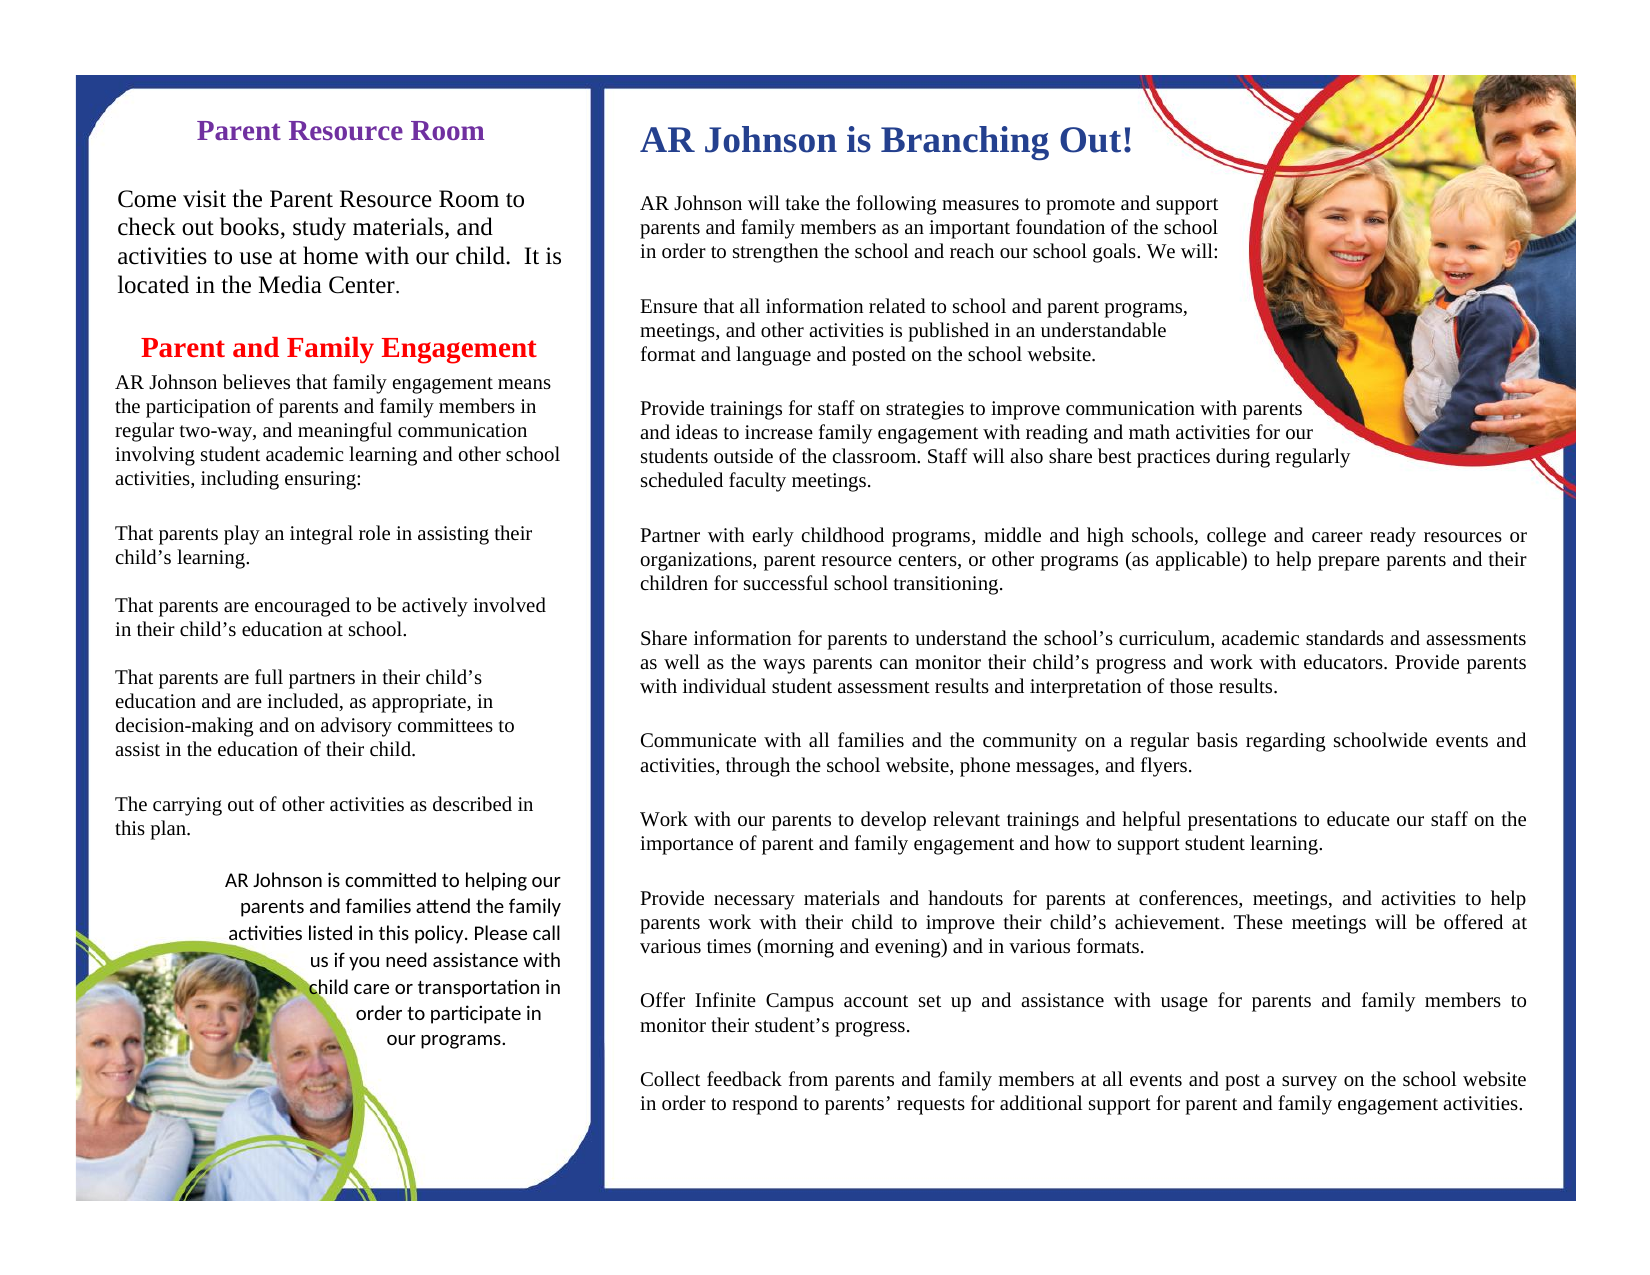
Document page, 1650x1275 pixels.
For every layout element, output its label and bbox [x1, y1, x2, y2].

picture [75, 75, 1576, 1201]
